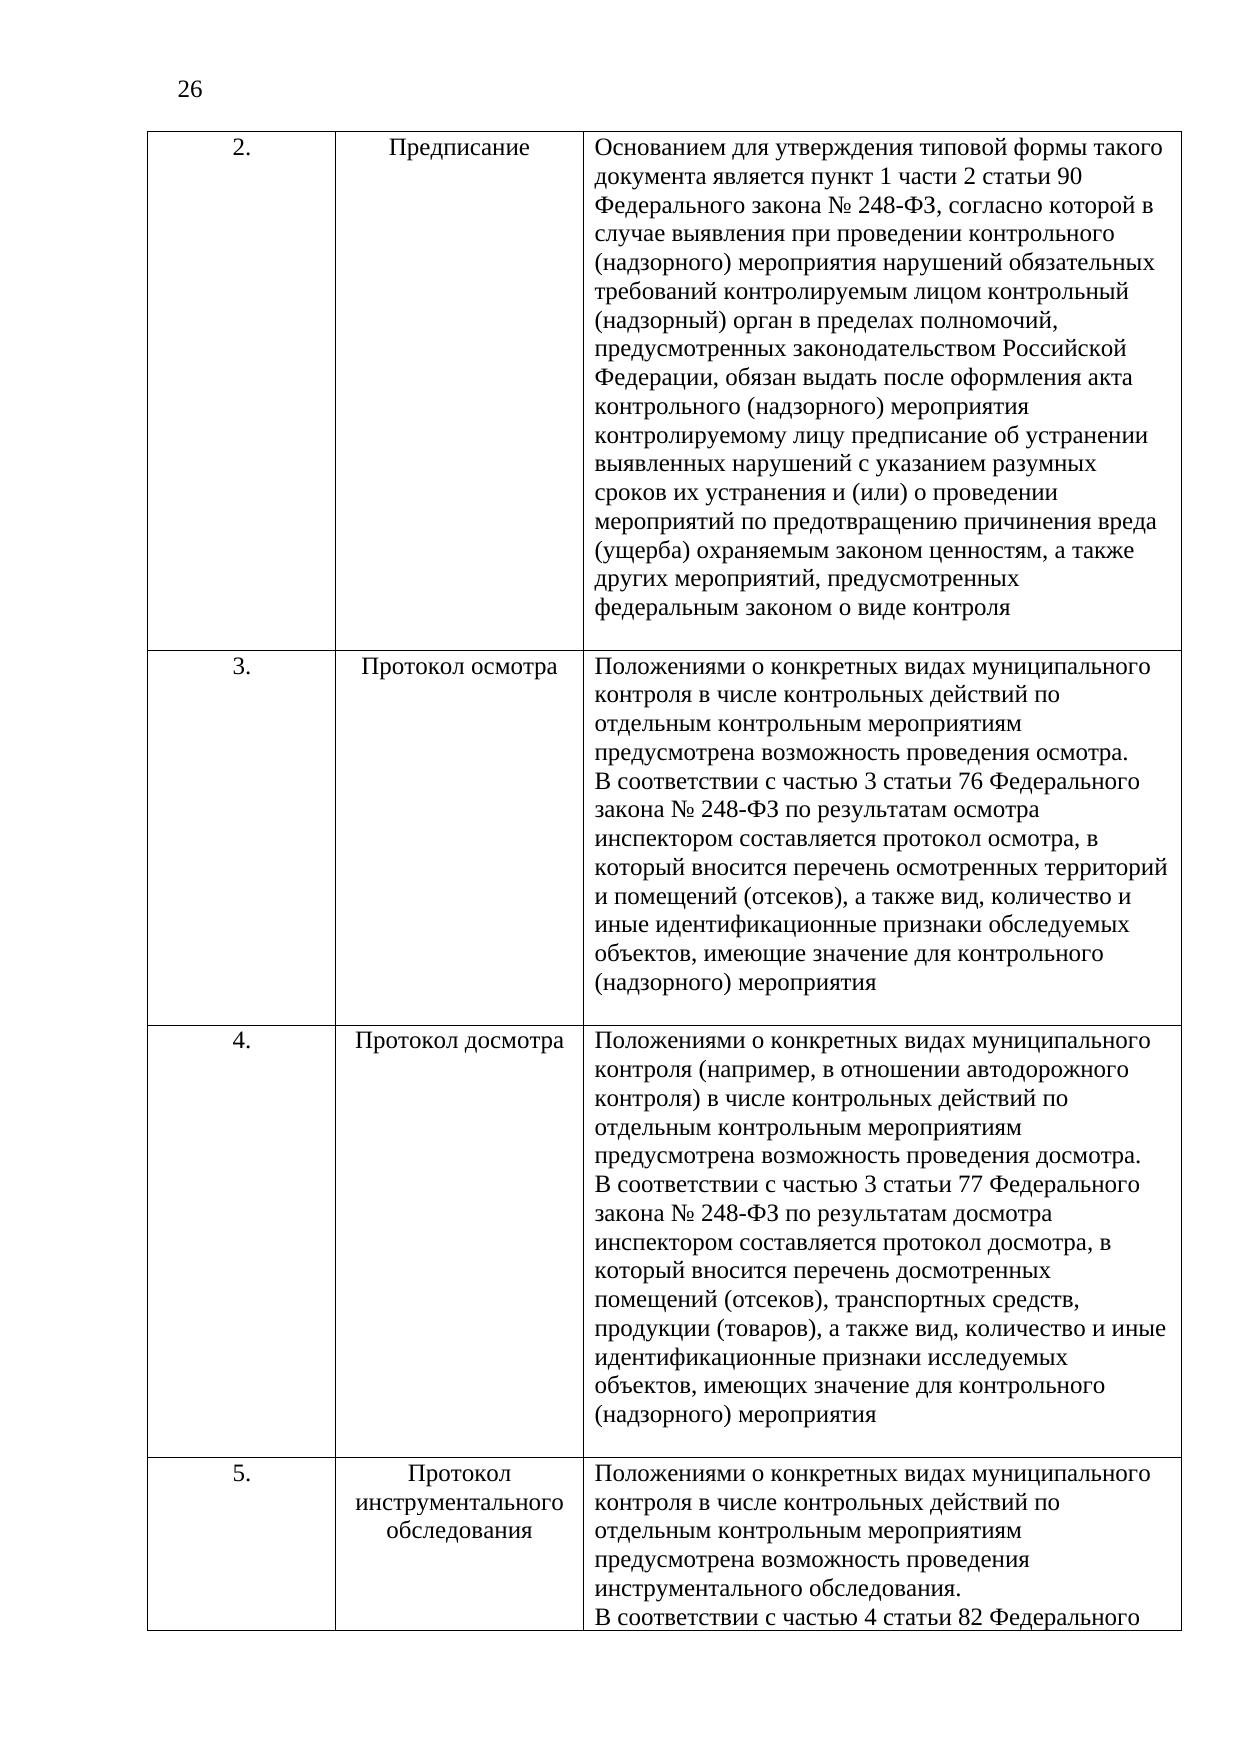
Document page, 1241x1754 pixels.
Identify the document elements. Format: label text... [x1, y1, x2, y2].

table_cell 2. [148, 132, 335, 650]
table_cell 3. [148, 651, 335, 1024]
table_cell Положениями о конкретных видах муниципального контроля в числе контрольных действий по отдельным контрольным мероприятиям предусмотрена возможность проведения осмотра. В соответствии с частью 3 статьи 76 Федерального закона № 248-ФЗ по результатам осмотра инспектором составляется протокол осмотра, в который вносится перечень осмотренных территорий и помещений (отсеков), а также вид, количество и иные идентификационные признаки обследуемых объектов, имеющие значение для контрольного (надзорного) мероприятия [584, 651, 1181, 1024]
table_cell 5. [148, 1458, 335, 1630]
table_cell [336, 1458, 583, 1630]
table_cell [584, 1458, 1181, 1630]
table_cell Предписание [336, 132, 583, 650]
table_cell Протокол осмотра [336, 651, 583, 1024]
table_cell 4. [148, 1026, 335, 1457]
table_cell Положениями о конкретных видах муниципального контроля (например, в отношении автодорожного контроля) в числе контрольных действий по отдельным контрольным мероприятиям предусмотрена возможность проведения досмотра. В соответствии с частью 3 статьи 77 Федерального закона № 248-ФЗ по результатам досмотра инспектором составляется протокол досмотра, в который вносится перечень досмотренных помещений (отсеков), транспортных средств, продукции (товаров), а также вид, количество и иные идентификационные признаки исследуемых объектов, имеющих значение для контрольного (надзорного) мероприятия [584, 1026, 1181, 1457]
table_cell Основанием для утверждения типовой формы такого документа является пункт 1 части 2 статьи 90 Федерального закона № 248-ФЗ, согласно которой в случае выявления при проведении контрольного (надзорного) мероприятия нарушений обязательных требований контролируемым лицом контрольный (надзорный) орган в пределах полномочий, предусмотренных законодательством Российской Федерации, обязан выдать после оформления акта контрольного (надзорного) мероприятия контролируемому лицу предписание об устранении выявленных нарушений с указанием разумных сроков их устранения и (или) о проведении мероприятий по предотвращению причинения вреда (ущерба) охраняемым законом ценностям, а также других мероприятий, предусмотренных федеральным законом о виде контроля [584, 132, 1181, 650]
table_cell Протокол досмотра [336, 1026, 583, 1457]
